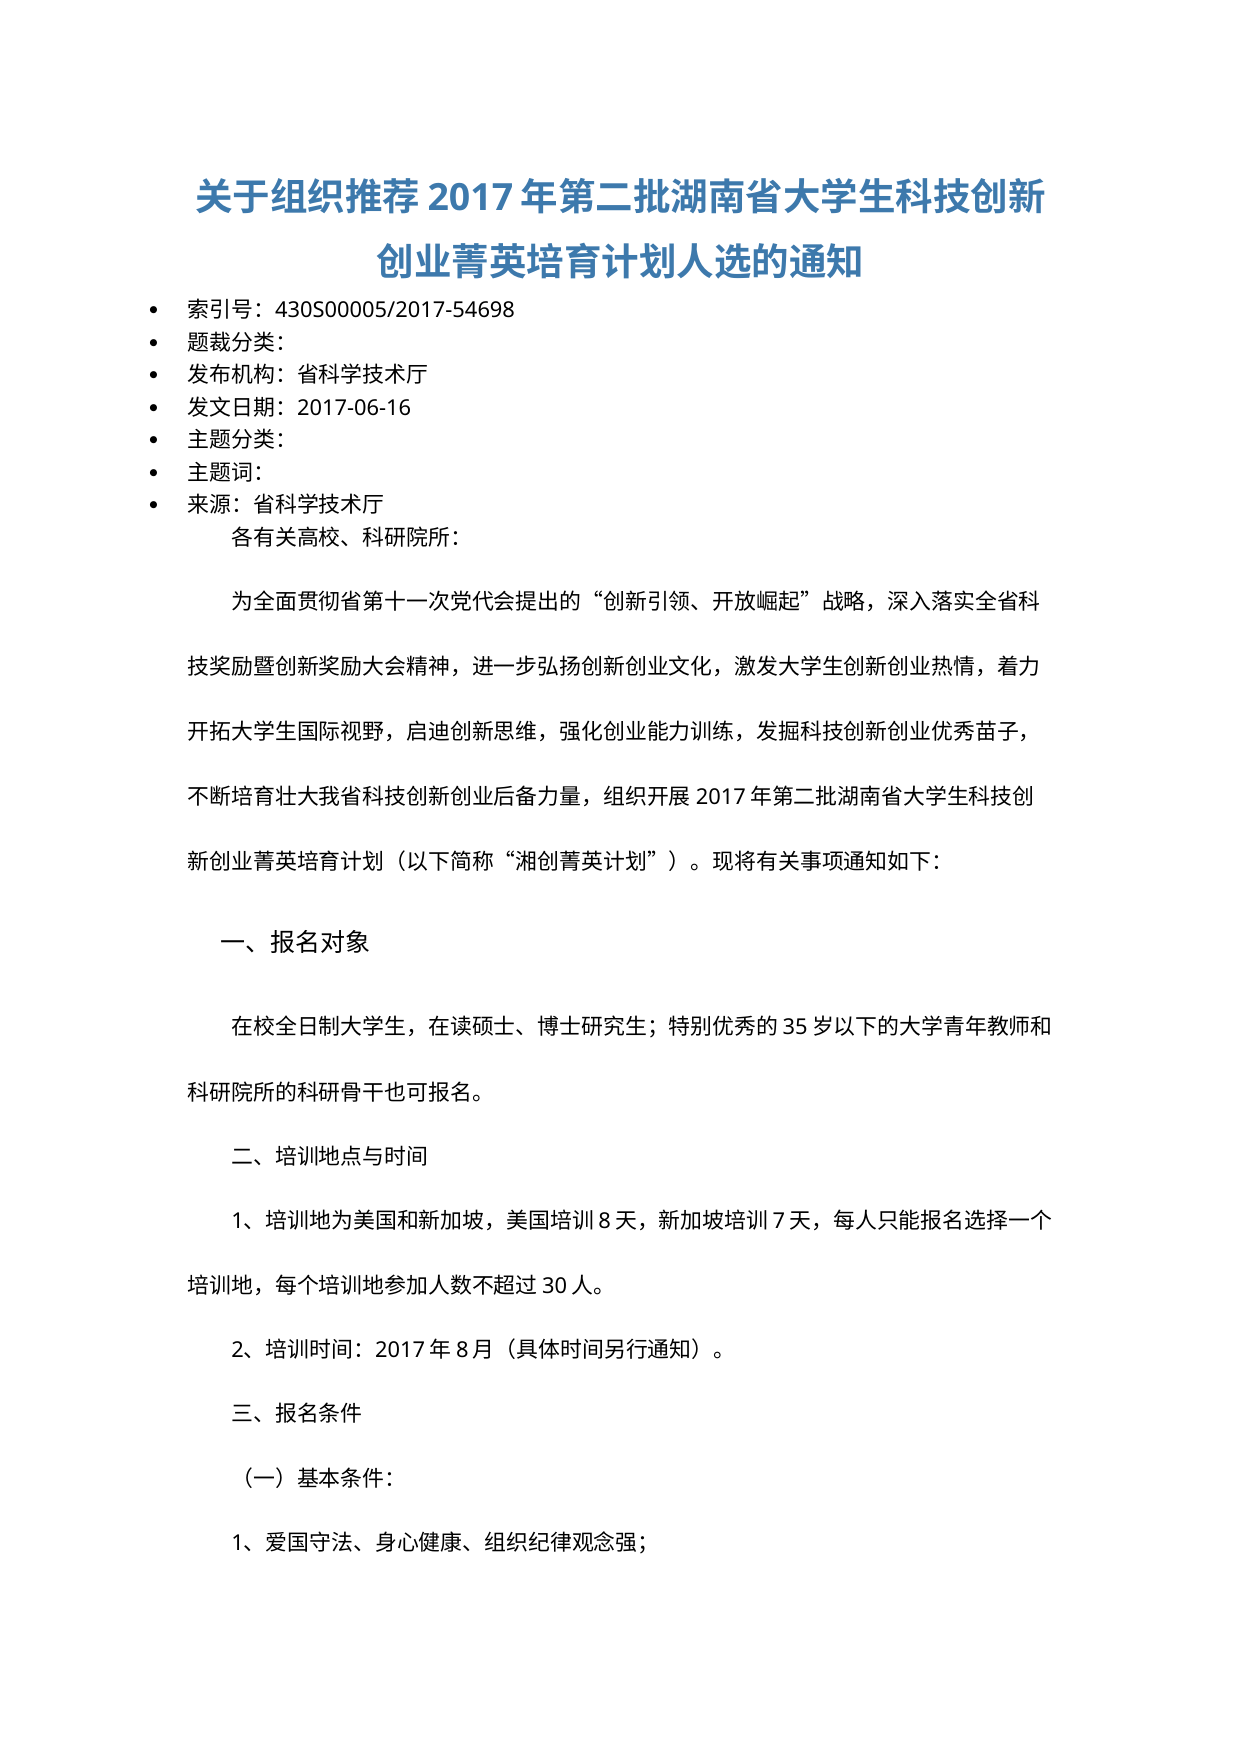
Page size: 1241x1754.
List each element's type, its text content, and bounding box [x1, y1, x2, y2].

text 关于组织推荐2017年第二批湖南省大学生科技创新创业菁英培育计划人选的通知 [187, 162, 1053, 292]
text 二、培训地点与时间 [187, 1138, 1053, 1171]
list 发文日期：2017-06-16 [150, 389, 1053, 422]
text 各有关高校、科研院所： [187, 519, 1053, 552]
text 在校全日制大学生，在读硕士、博士研究生；特别优秀的35岁以下的大学青年教师和科研院所的科研骨干也可报名。 [187, 1009, 1053, 1107]
list 主题词： [150, 454, 1053, 487]
text 1、培训地为美国和新加坡，美国培训8天，新加坡培训7天，每人只能报名选择一个培训地，每个培训地参加人数不超过30人。 [187, 1202, 1053, 1300]
list 题裁分类： [150, 324, 1053, 357]
text 为全面贯彻省第十一次党代会提出的“创新引领、开放崛起”战略，深入落实全省科技奖励暨创新奖励大会精神，进一步弘扬创新创业文化，激发大学生创新创业热情，着力开拓大学生国际视野，启迪创新思维，强化创业能力训练，发掘科技创新创业优秀苗子，不断培育壮大我省科技创新创业后备力量，组织开展 2017年第二批湖南省大学生科技创新创业菁英培育计划（以下简称“湘创菁英计划”）。现将有关事项通知如下： [187, 584, 1053, 876]
text 三、报名条件 [187, 1396, 1053, 1428]
list 索引号：430S00005/2017-54698 [150, 292, 1053, 324]
text 2、培训时间：2017年8月（具体时间另行通知）。 [187, 1332, 1053, 1364]
text 一、报名对象 [187, 908, 1053, 973]
list 来源：省科学技术厅 [150, 487, 1053, 519]
text （一）基本条件： [187, 1460, 1053, 1493]
list 发布机构：省科学技术厅 [150, 357, 1053, 389]
list 主题分类： [150, 422, 1053, 454]
text 1、爱国守法、身心健康、组织纪律观念强； [187, 1524, 1053, 1557]
